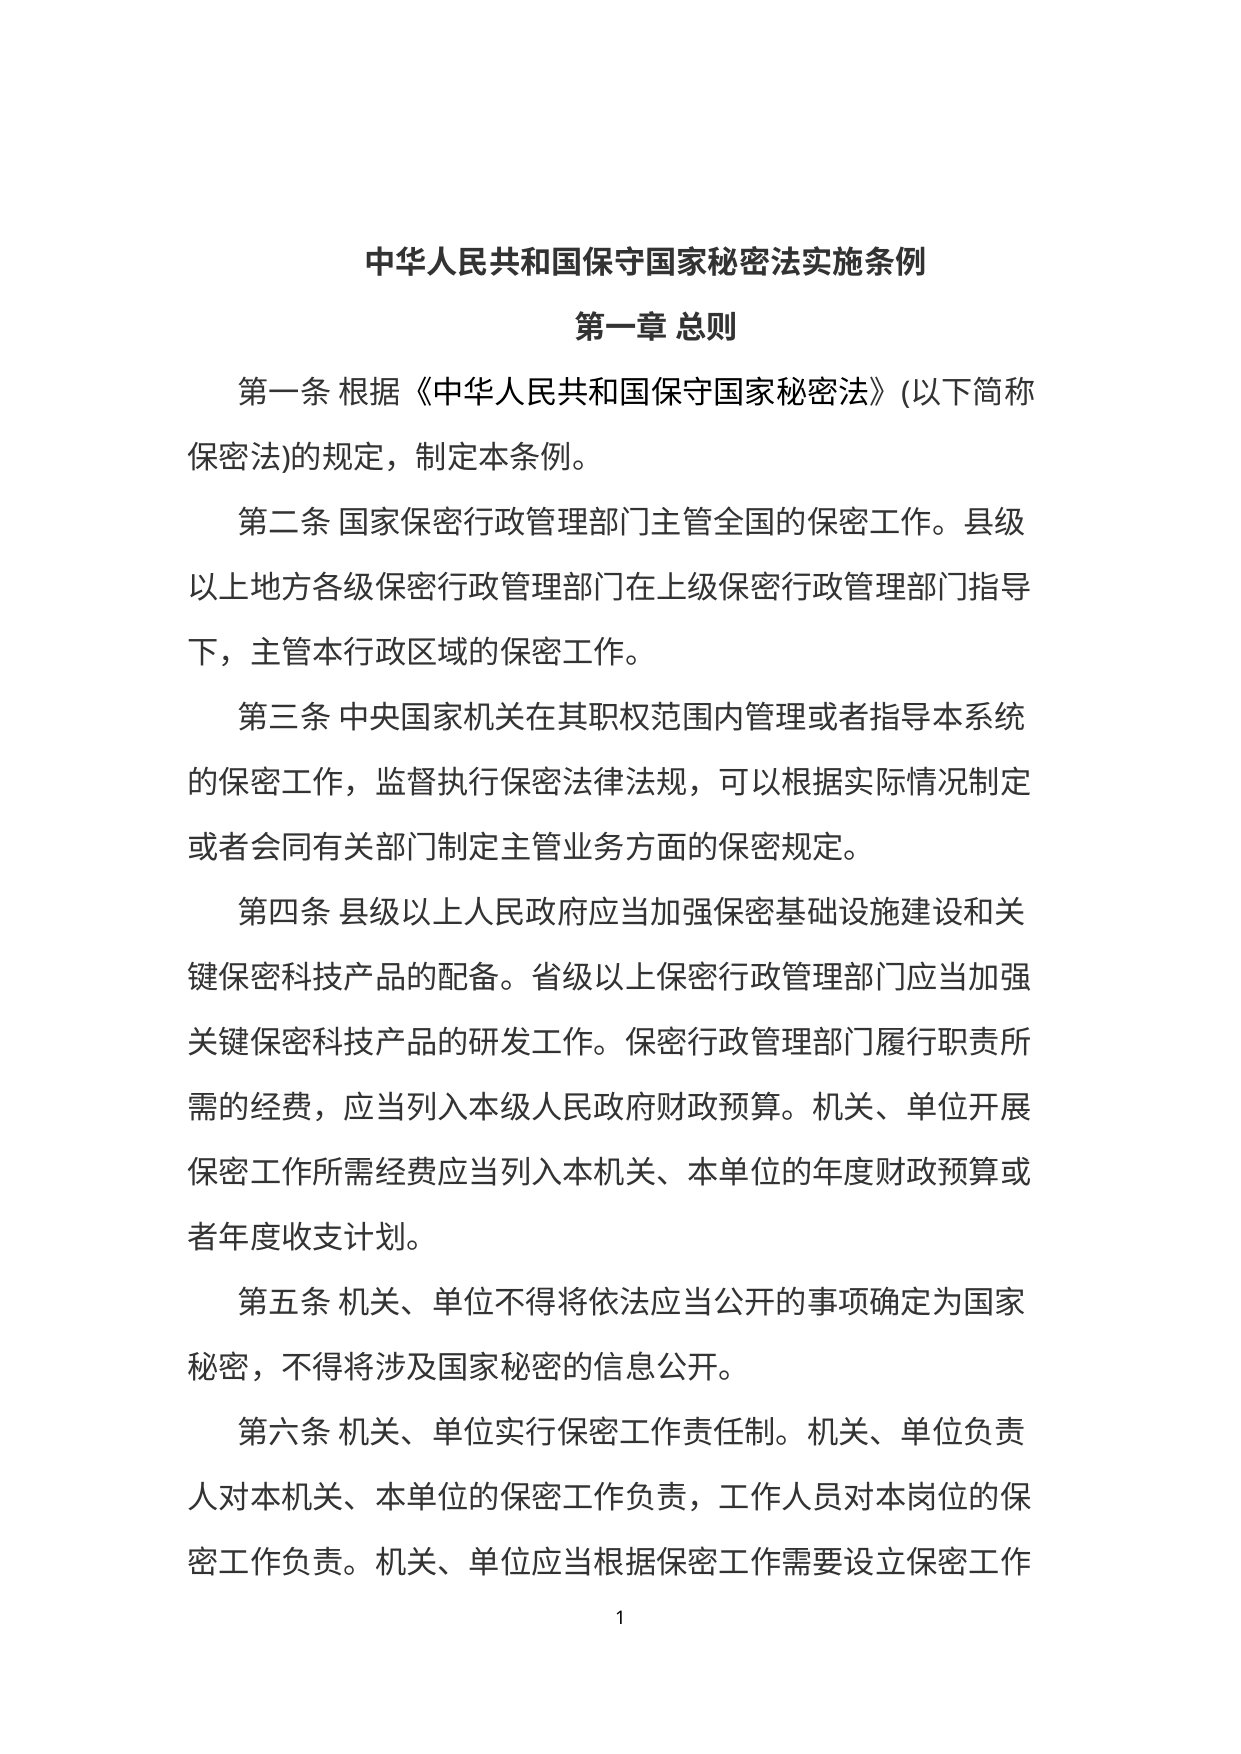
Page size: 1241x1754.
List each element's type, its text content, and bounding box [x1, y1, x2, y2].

text 第三条 中央国家机关在其职权范围内管理或者指导本系统的保密工作，监督执行保密法律法规，可以根据实际情况制定或者会同有关部门制定主管业务方面的保密规定。 [187, 682, 1053, 877]
text 第二条 国家保密行政管理部门主管全国的保密工作。县级以上地方各级保密行政管理部门在上级保密行政管理部门指导下，主管本行政区域的保密工作。 [187, 487, 1053, 682]
text 第一条 根据《中华人民共和国保守国家秘密法》(以下简称保密法)的规定，制定本条例。 [187, 357, 1053, 487]
text 第一章 总则 [187, 292, 1053, 357]
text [187, 1397, 1053, 1592]
text 第五条 机关、单位不得将依法应当公开的事项确定为国家秘密，不得将涉及国家秘密的信息公开。 [187, 1267, 1053, 1397]
text 中华人民共和国保守国家秘密法实施条例 [187, 227, 1053, 292]
text 第四条 县级以上人民政府应当加强保密基础设施建设和关键保密科技产品的配备。省级以上保密行政管理部门应当加强关键保密科技产品的研发工作。保密行政管理部门履行职责所需的经费，应当列入本级人民政府财政预算。机关、单位开展保密工作所需经费应当列入本机关、本单位的年度财政预算或者年度收支计划。 [187, 877, 1053, 1267]
